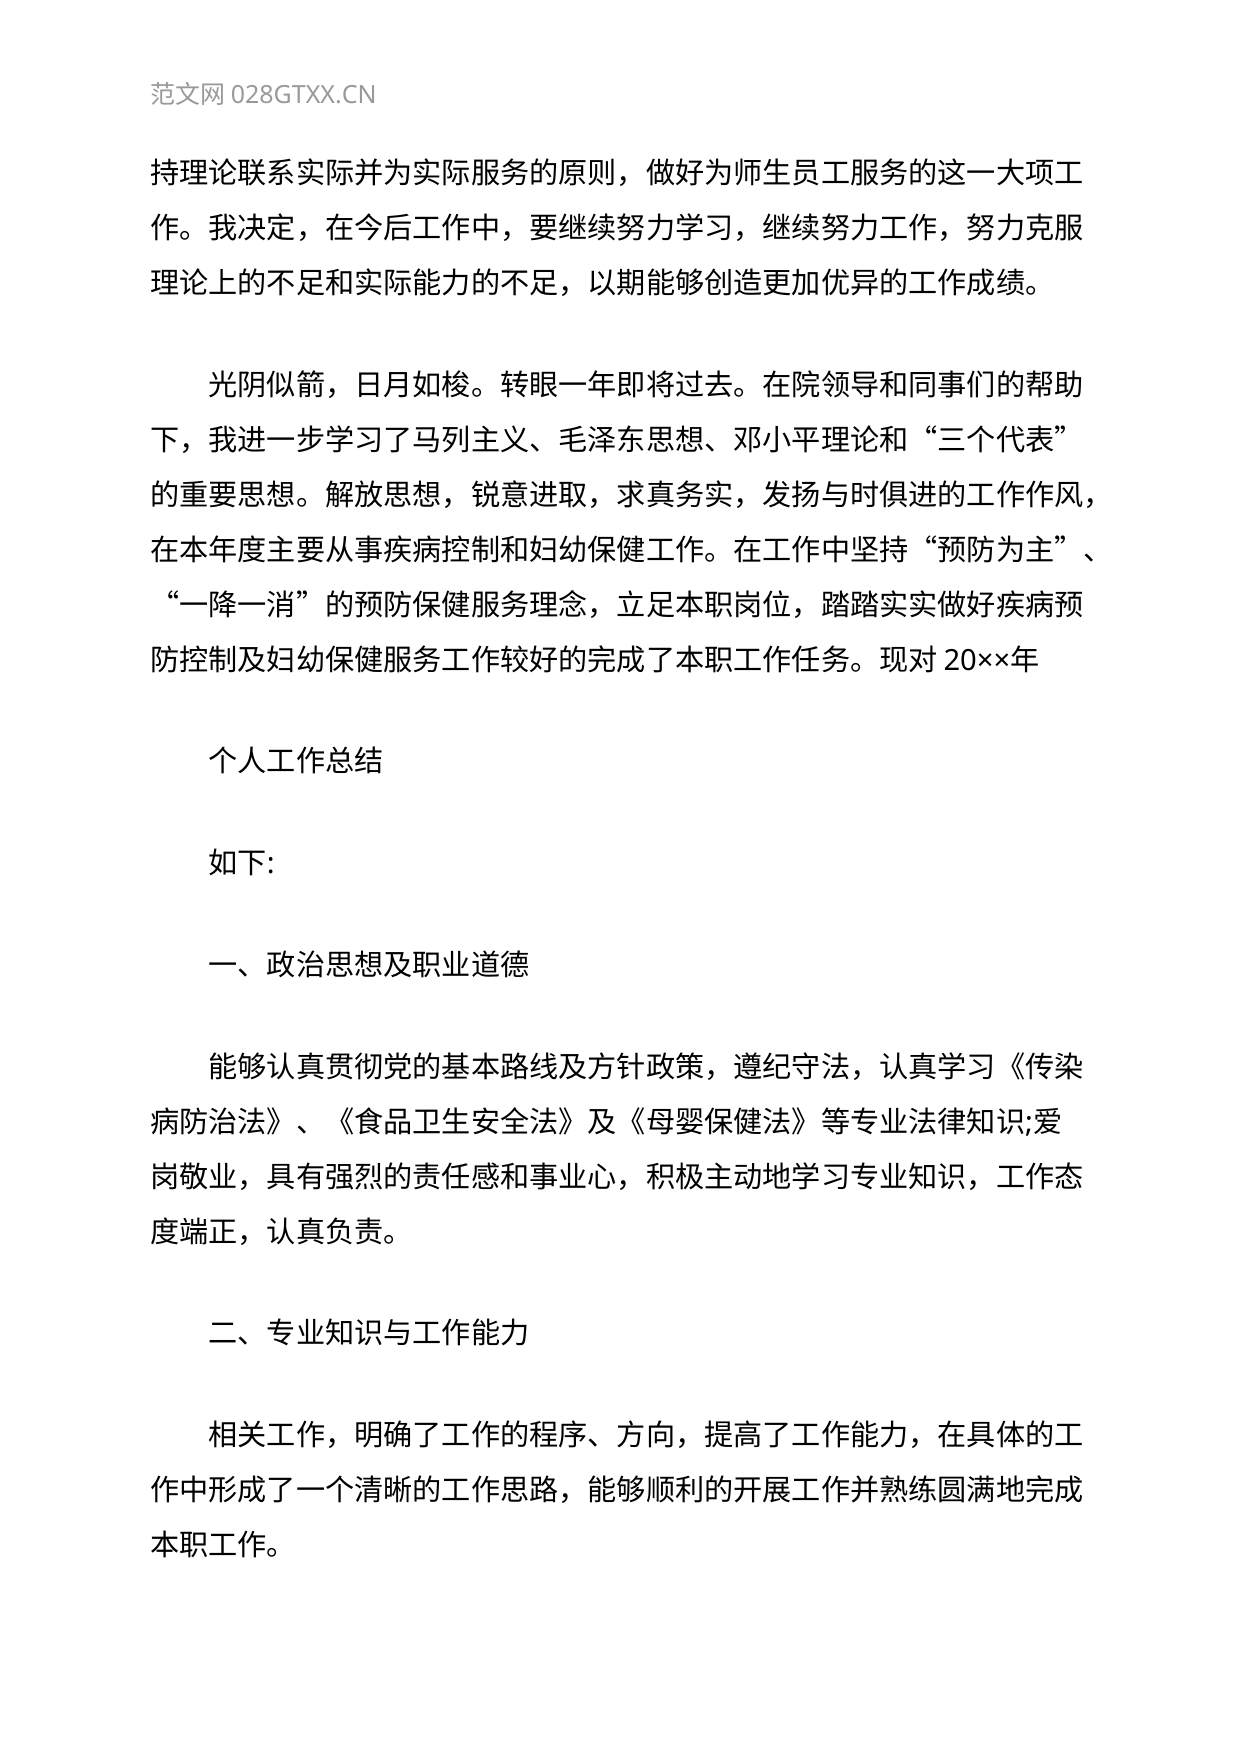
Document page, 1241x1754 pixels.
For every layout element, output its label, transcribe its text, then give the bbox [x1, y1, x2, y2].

text 光阴似箭，日月如梭。转眼一年即将过去。在院领导和同事们的帮助下，我进一步学习了马列主义、毛泽东思想、邓小平理论和“三个代表”的重要思想。解放思想，锐意进取，求真务实，发扬与时俱进的工作作风，在本年度主要从事疾病控制和妇幼保健工作。在工作中坚持“预防为主”、“一降一消”的预防保健服务理念，立足本职岗位，踏踏实实做好疾病预防控制及妇幼保健服务工作较好的完成了本职工作任务。现对20××年 [150, 362, 1090, 678]
text 个人工作总结 [150, 738, 1090, 780]
text 一、政治思想及职业道德 [150, 942, 1090, 984]
text 相关工作，明确了工作的程序、方向，提高了工作能力，在具体的工作中形成了一个清晰的工作思路，能够顺利的开展工作并熟练圆满地完成本职工作。 [150, 1412, 1090, 1564]
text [150, 150, 1090, 302]
text 能够认真贯彻党的基本路线及方针政策，遵纪守法，认真学习《传染病防治法》、《食品卫生安全法》及《母婴保健法》等专业法律知识;爱岗敬业，具有强烈的责任感和事业心，积极主动地学习专业知识，工作态度端正，认真负责。 [150, 1043, 1090, 1251]
text 如下: [150, 840, 1090, 882]
text 二、专业知识与工作能力 [150, 1310, 1090, 1352]
